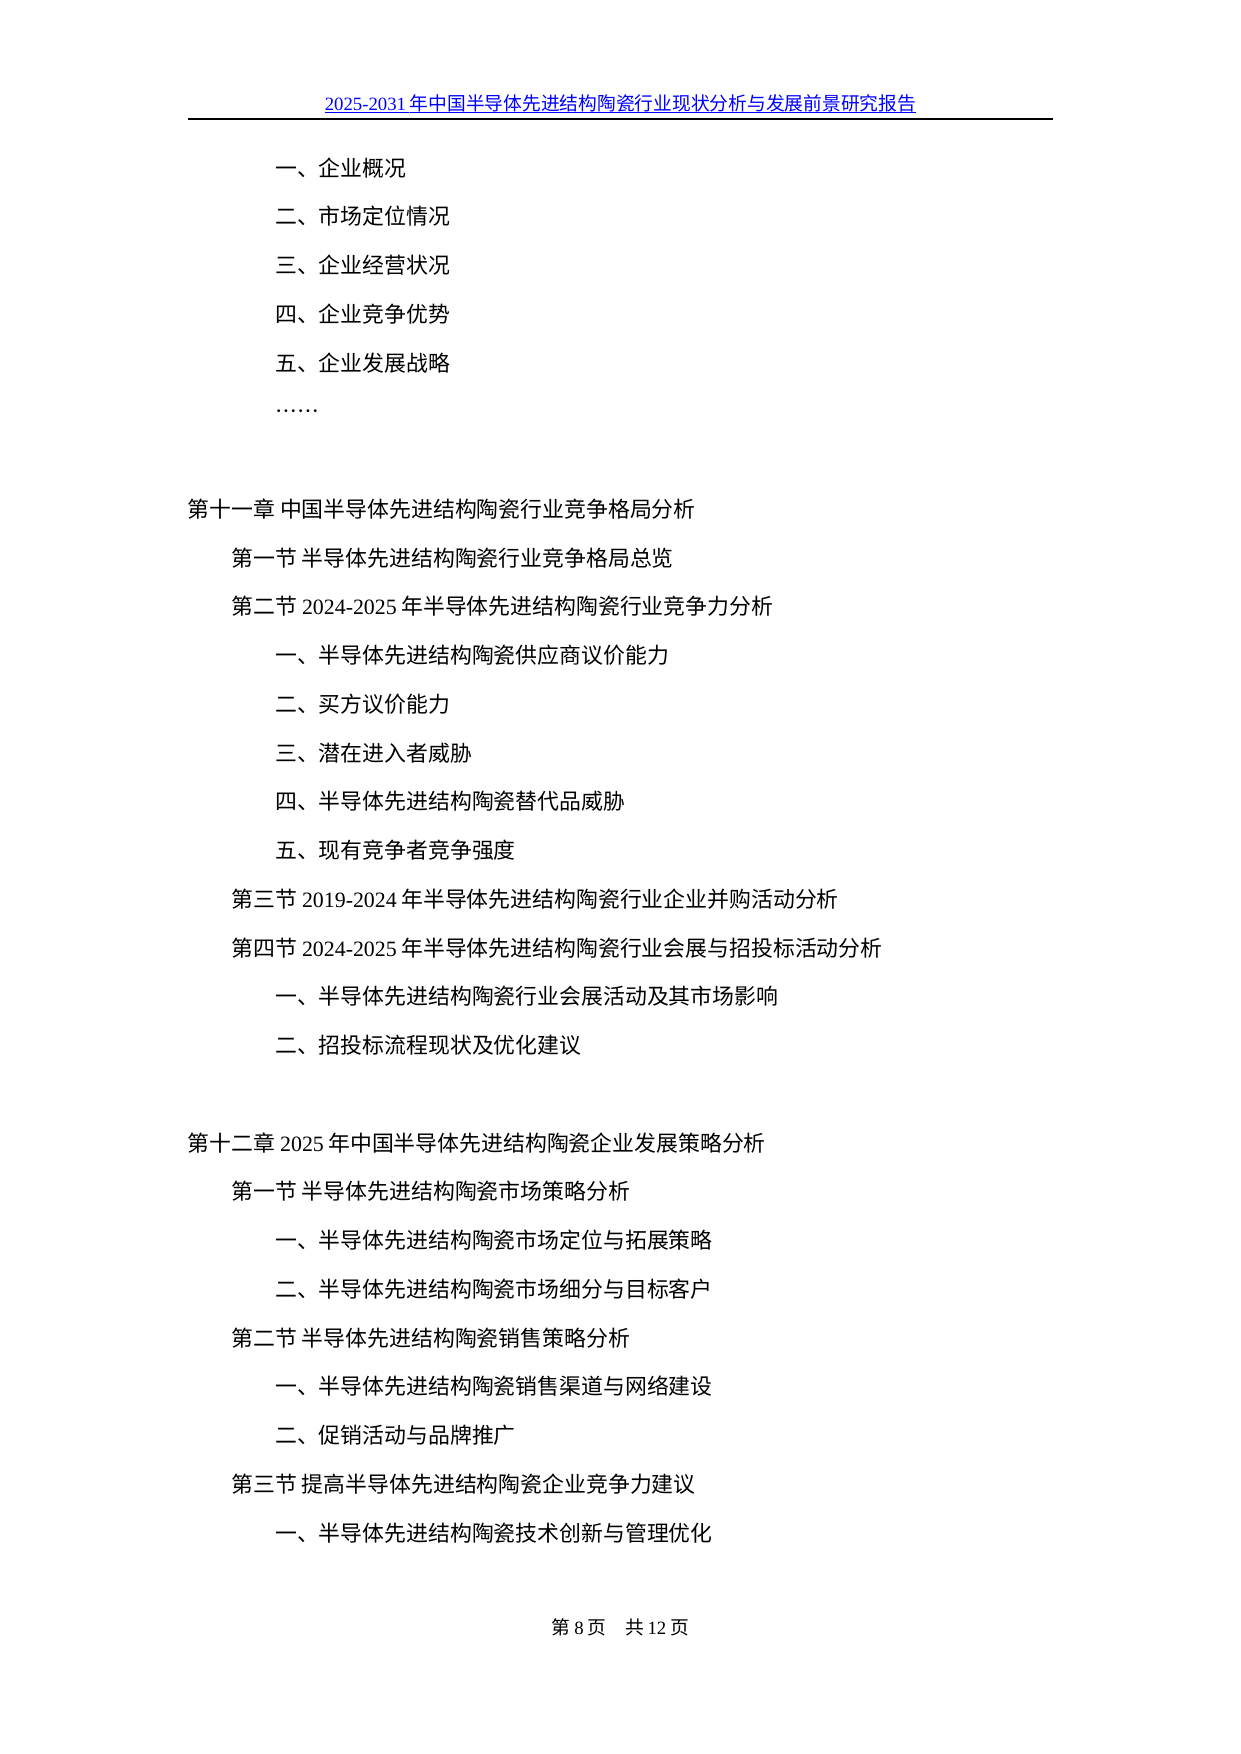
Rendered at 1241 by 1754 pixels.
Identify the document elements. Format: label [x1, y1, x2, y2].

text [187, 150, 1053, 1548]
